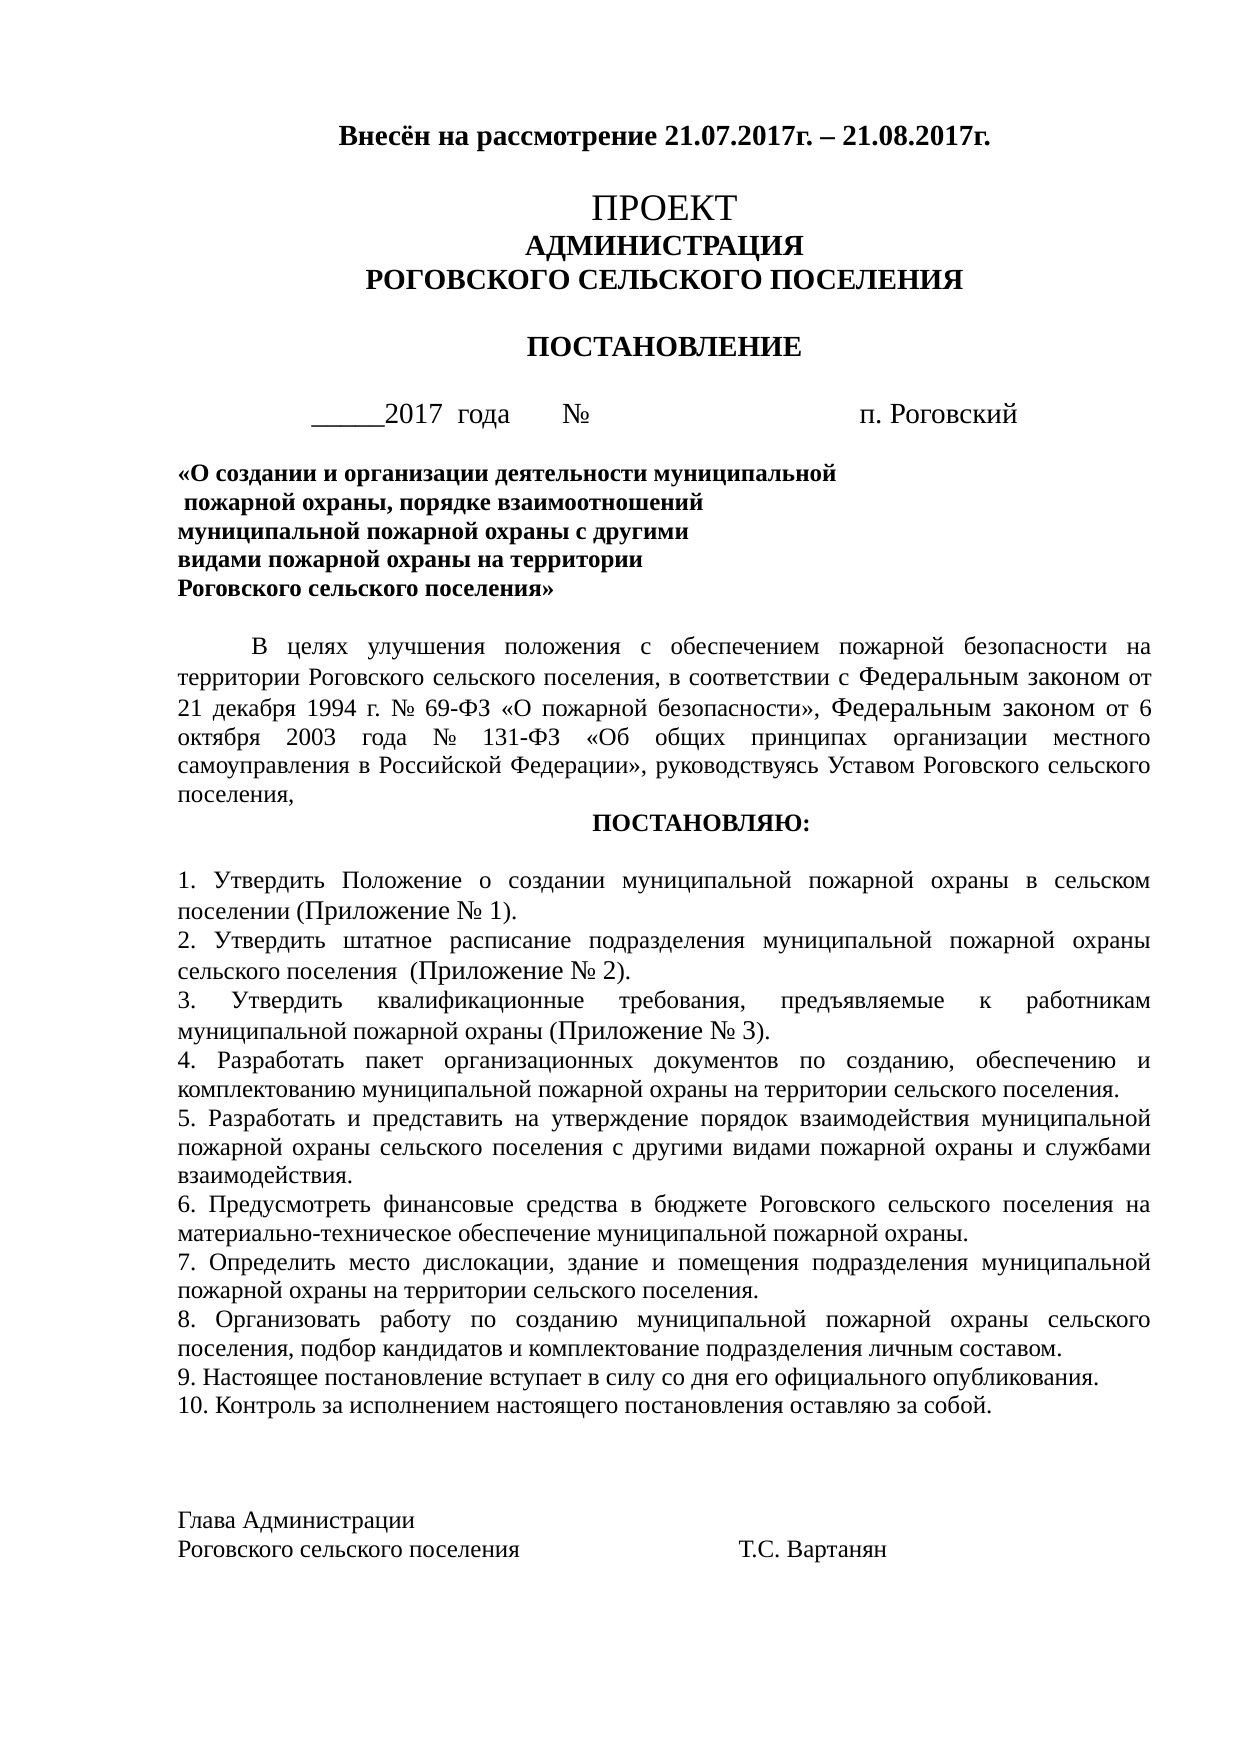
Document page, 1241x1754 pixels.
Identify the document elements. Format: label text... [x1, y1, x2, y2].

text 2. Утвердить штатное расписание подразделения муниципальной пожарной охраны сельского поселения (Приложение № 2). [177, 926, 1152, 985]
text 4. Разработать пакет организационных документов по созданию, обеспечению и комплектованию муниципальной пожарной охраны на территории сельского поселения. [177, 1045, 1152, 1103]
text 7. Определить место дислокации, здание и помещения подразделения муниципальной пожарной охраны на территории сельского поселения. [177, 1247, 1152, 1304]
text Глава Администрации [177, 1505, 1152, 1534]
text РОГОВСКОГО СЕЛЬСКОГО ПОСЕЛЕНИЯ [177, 262, 1152, 295]
text ПОСТАНОВЛЕНИЕ [177, 329, 1152, 362]
text 1. Утвердить Положение о создании муниципальной пожарной охраны в сельском поселении (Приложение № 1). [177, 866, 1152, 926]
text Внесён на рассмотрение 21.07.2017г. – 21.08.2017г. [177, 118, 1152, 152]
text Роговского сельского поселения» [177, 573, 1152, 602]
text _____2017 года № п. Роговский [177, 396, 1152, 429]
text В целях улучшения положения с обеспечением пожарной безопасности на территории Роговского сельского поселения, в соответствии с Федеральным законом от 21 декабря . № 69-ФЗ «О пожарной безопасности», Федеральным законом от 6 октября 2003 года № 131-ФЗ «Об общих принципах организации местного самоуправления в Российской Федерации», руководствуясь Уставом Роговского сельского поселения, [177, 631, 1152, 808]
text ПОСТАНОВЛЯЮ: [177, 808, 1152, 837]
text Роговского сельского поселения Т.С. Вартанян [177, 1534, 1152, 1563]
text 9. Настоящее постановление вступает в силу со дня его официального опубликования. [177, 1362, 1152, 1390]
text видами пожарной охраны на территории [177, 544, 1152, 573]
text 6. Предусмотреть финансовые средства в бюджете Роговского сельского поселения на материально-техническое обеспечение муниципальной пожарной охраны. [177, 1189, 1152, 1247]
text 5. Разработать и представить на утверждение порядок взаимодействия муниципальной пожарной охраны сельского поселения с другими видами пожарной охраны и службами взаимодействия. [177, 1103, 1152, 1189]
text «О создании и организации деятельности муниципальной [177, 458, 1152, 487]
text муниципальной пожарной охраны с другими [177, 516, 1152, 544]
text 10. Контроль за исполнением настоящего постановления оставляю за собой. [177, 1390, 1152, 1419]
text 8. Организовать работу по созданию муниципальной пожарной охраны сельского поселения, подбор кандидатов и комплектование подразделения личным составом. [177, 1304, 1152, 1362]
text 3. Утвердить квалификационные требования, предъявляемые к работникам муниципальной пожарной охраны (Приложение № 3). [177, 985, 1152, 1045]
text пожарной охраны, порядке взаимоотношений [177, 487, 1152, 516]
text ПРОЕКТ [177, 185, 1152, 228]
text АДМИНИСТРАЦИЯ [177, 228, 1152, 262]
